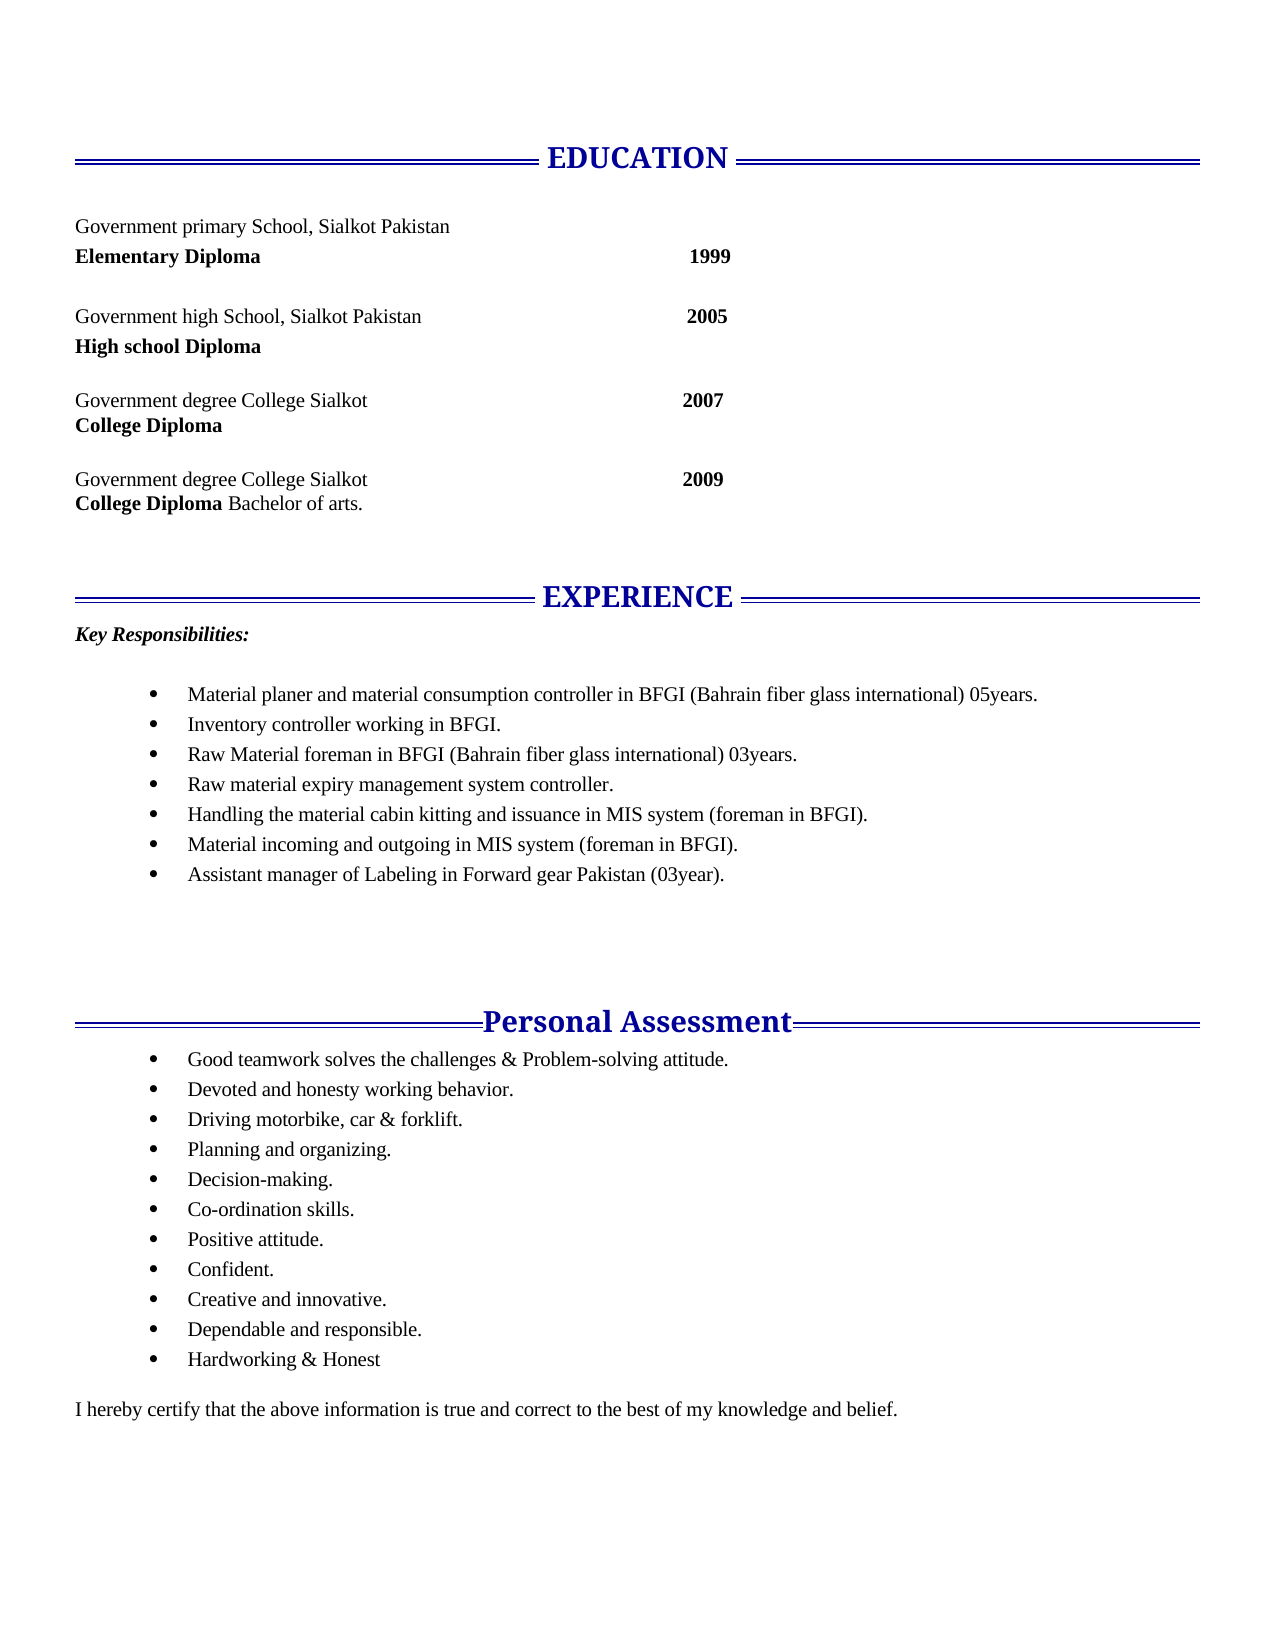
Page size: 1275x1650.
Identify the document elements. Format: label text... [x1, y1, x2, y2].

text Key Responsibilities: [75, 616, 1170, 646]
text High school Diploma [75, 328, 1170, 358]
text I hereby certify that the above information is true and correct to the best of my knowledge and belief. [75, 1396, 1170, 1421]
list Co-ordination skills. [150, 1191, 1170, 1221]
subtitle College Diploma Bachelor of arts. [75, 491, 1200, 515]
subtitle Personal Assessment [75, 1001, 1200, 1041]
subtitle EDUCATION [75, 137, 1200, 177]
list Confident. [150, 1251, 1170, 1281]
list Material incoming and outgoing in MIS system (foreman in BFGI). [150, 826, 1170, 856]
list Assistant manager of Labeling in Forward gear Pakistan (03year). [150, 856, 1170, 886]
list Planning and organizing. [150, 1131, 1170, 1161]
list Devoted and honesty working behavior. [150, 1071, 1170, 1101]
subtitle College Diploma [75, 412, 1200, 437]
list Positive attitude. [150, 1221, 1170, 1251]
list Raw material expiry management system controller. [150, 766, 1170, 796]
text Government degree College Sialkot 2009 [75, 461, 1202, 491]
list Material planer and material consumption controller in BFGI (Bahrain fiber glass international) 05years. [150, 676, 1170, 706]
subtitle EXPERIENCE [75, 576, 1200, 616]
list Raw Material foreman in BFGI (Bahrain fiber glass international) 03years. [150, 736, 1170, 766]
list Hardworking & Honest [150, 1341, 1170, 1371]
list Good teamwork solves the challenges & Problem-solving attitude. [150, 1041, 1170, 1071]
text Elementary Diploma 1999 [75, 238, 1202, 268]
list Handling the material cabin kitting and issuance in MIS system (foreman in BFGI). [150, 796, 1170, 826]
list Driving motorbike, car & forklift. [150, 1101, 1170, 1131]
list Creative and innovative. [150, 1281, 1170, 1311]
text Government primary School, Sialkot Pakistan [75, 208, 1202, 238]
list Decision-making. [150, 1161, 1170, 1191]
list Inventory controller working in BFGI. [150, 706, 1170, 736]
text Government high School, Sialkot Pakistan 2005 [75, 298, 1202, 328]
text Government degree College Sialkot 2007 [75, 382, 1202, 412]
list Dependable and responsible. [150, 1311, 1170, 1341]
